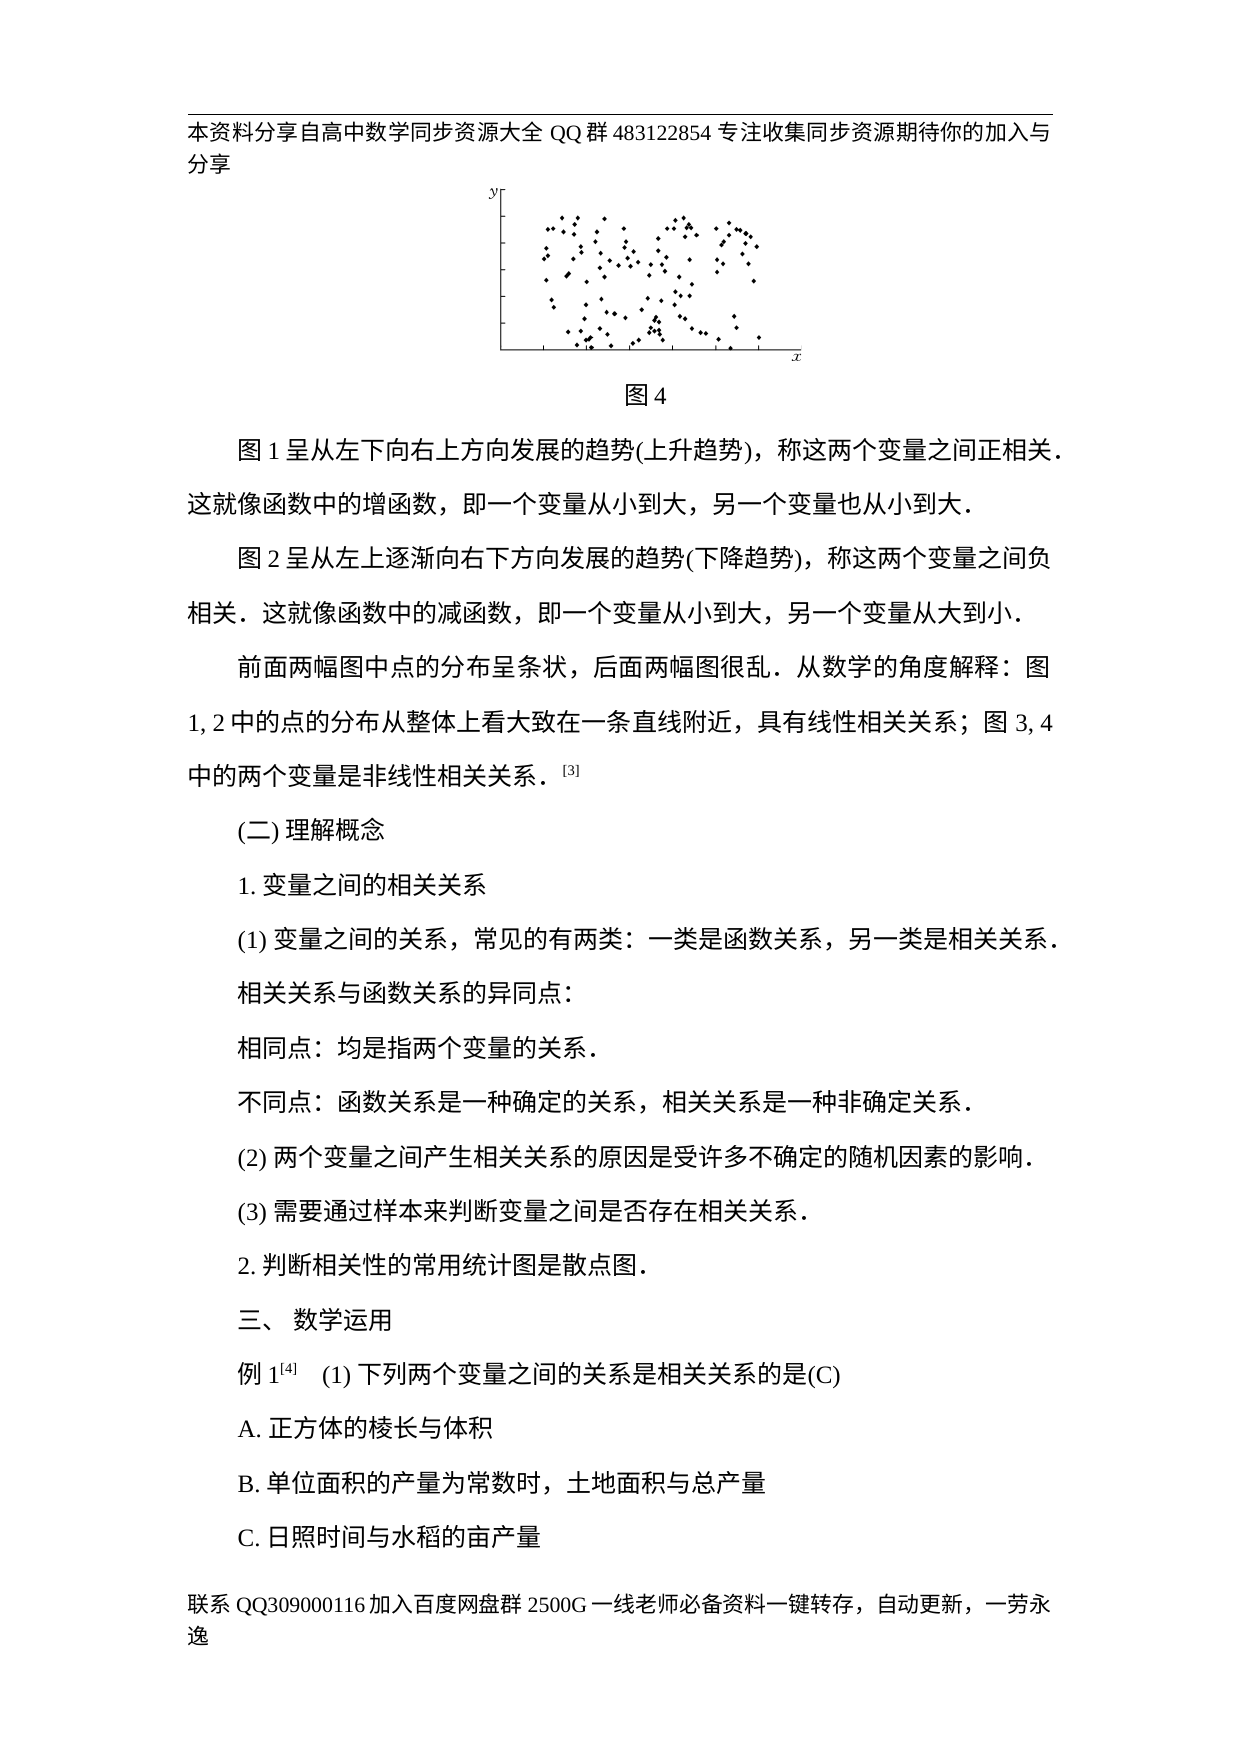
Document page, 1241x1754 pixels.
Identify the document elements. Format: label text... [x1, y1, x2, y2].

text 图4 [187, 376, 1053, 412]
picture [488, 188, 802, 361]
text A. 正方体的棱长与体积 [187, 1409, 1053, 1445]
text (二) 理解概念 [187, 811, 1053, 847]
text 相同点：均是指两个变量的关系． [187, 1028, 1053, 1064]
text B. 单位面积的产量为常数时，土地面积与总产量 [187, 1463, 1053, 1499]
text 前面两幅图中点的分布呈条状，后面两幅图很乱．从数学的角度解释：图1, 2中的点的分布从整体上看大致在一条直线附近，具有线性相关关系；图3, 4中的两个变量是非线性相关关系．[3] [187, 648, 1053, 793]
text (1) 变量之间的关系，常见的有两类：一类是函数关系，另一类是相关关系． [187, 919, 1053, 956]
text (2) 两个变量之间产生相关关系的原因是受许多不确定的随机因素的影响． [187, 1137, 1053, 1173]
text 2. 判断相关性的常用统计图是散点图． [187, 1246, 1053, 1282]
text C. 日照时间与水稻的亩产量 [187, 1518, 1053, 1554]
text (3) 需要通过样本来判断变量之间是否存在相关关系． [187, 1191, 1053, 1228]
text 三、 数学运用 [187, 1300, 1053, 1336]
text 相关关系与函数关系的异同点： [187, 974, 1053, 1010]
text 1. 变量之间的相关关系 [187, 865, 1053, 901]
text 图1呈从左下向右上方向发展的趋势(上升趋势)，称这两个变量之间正相关．这就像函数中的增函数，即一个变量从小到大，另一个变量也从小到大． [187, 430, 1053, 521]
text 例1[4] (1) 下列两个变量之间的关系是相关关系的是(C) [187, 1354, 1053, 1391]
text 图2呈从左上逐渐向右下方向发展的趋势(下降趋势)，称这两个变量之间负相关．这就像函数中的减函数，即一个变量从小到大，另一个变量从大到小． [187, 539, 1053, 629]
text 不同点：函数关系是一种确定的关系，相关关系是一种非确定关系． [187, 1083, 1053, 1119]
